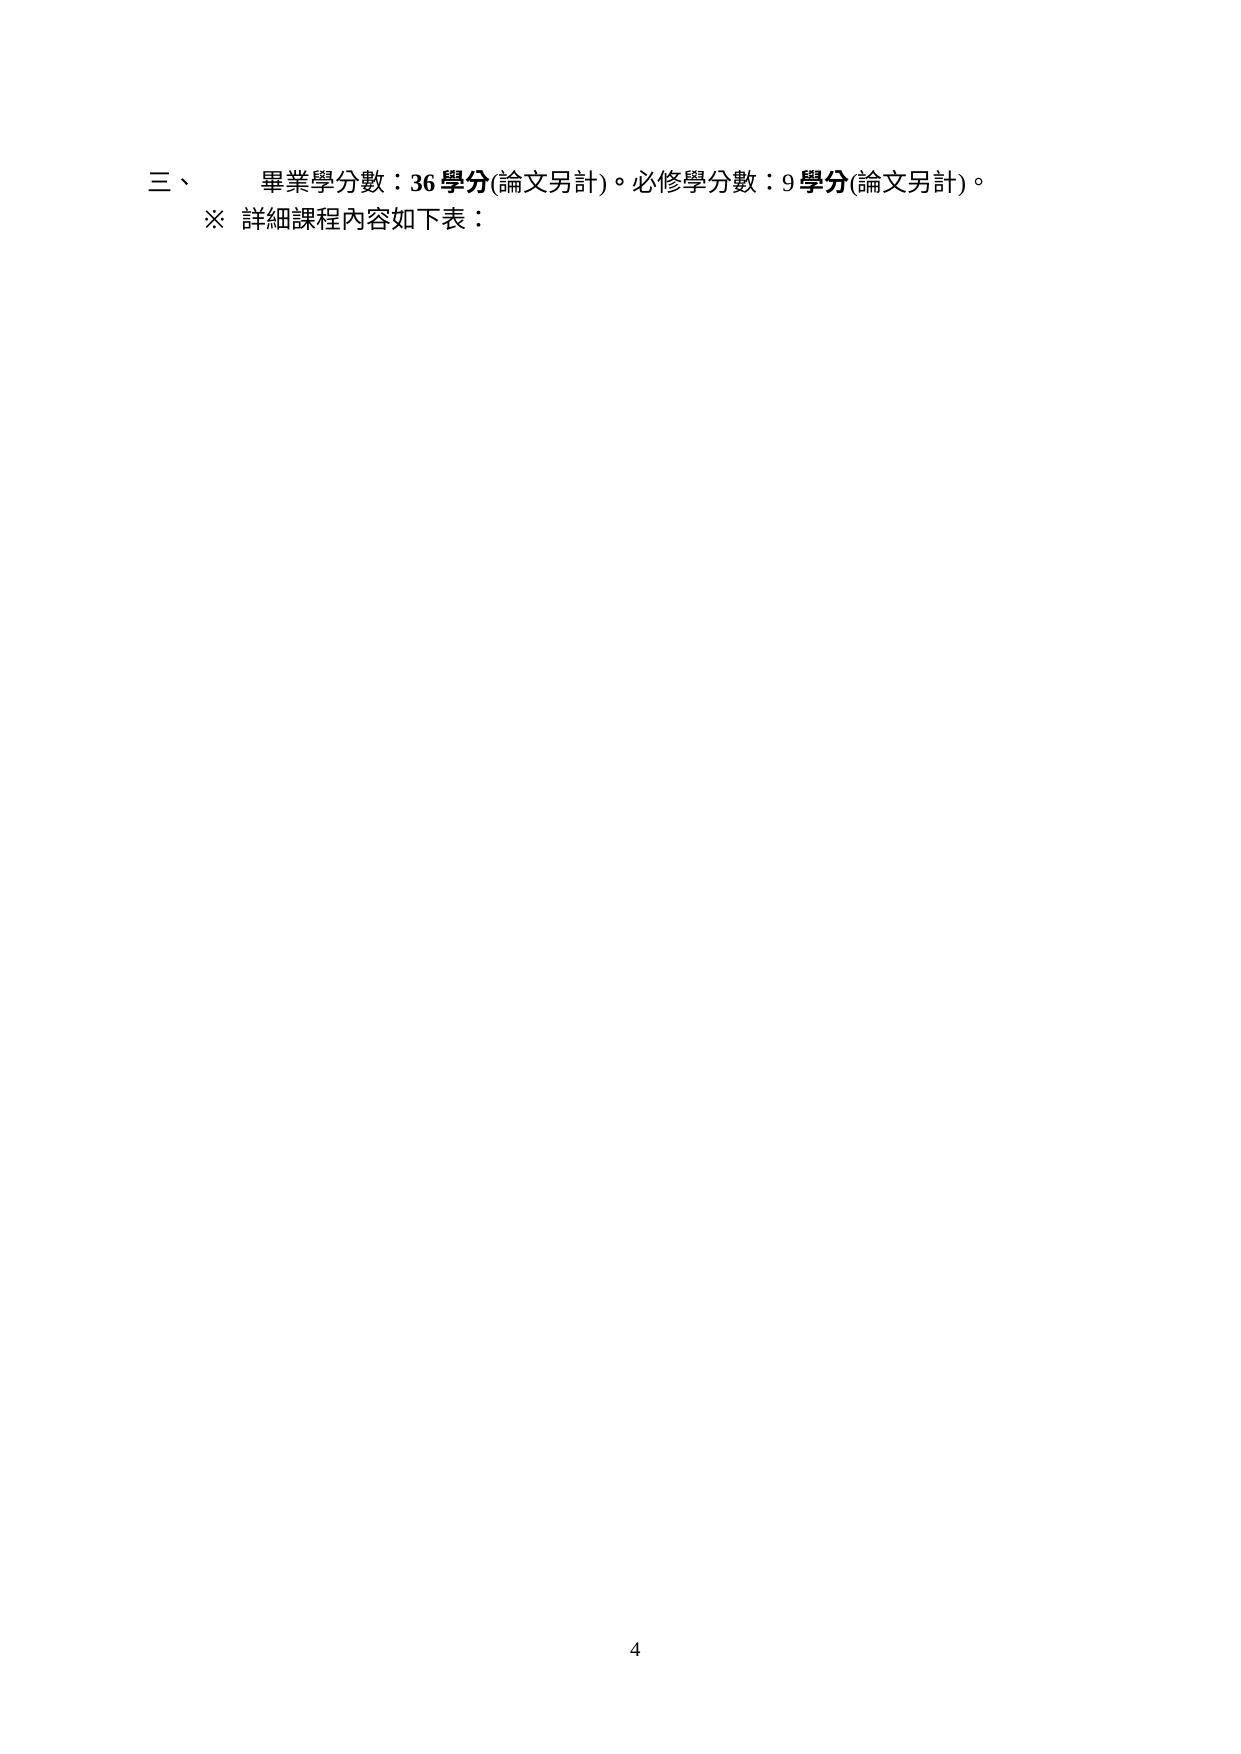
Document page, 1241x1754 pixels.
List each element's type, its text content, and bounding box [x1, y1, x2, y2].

list 畢業學分數：36學分(論文另計)。必修學分數：9學分(論文另計)。 [148, 162, 1122, 199]
list 詳細課程內容如下表： [204, 199, 1122, 237]
